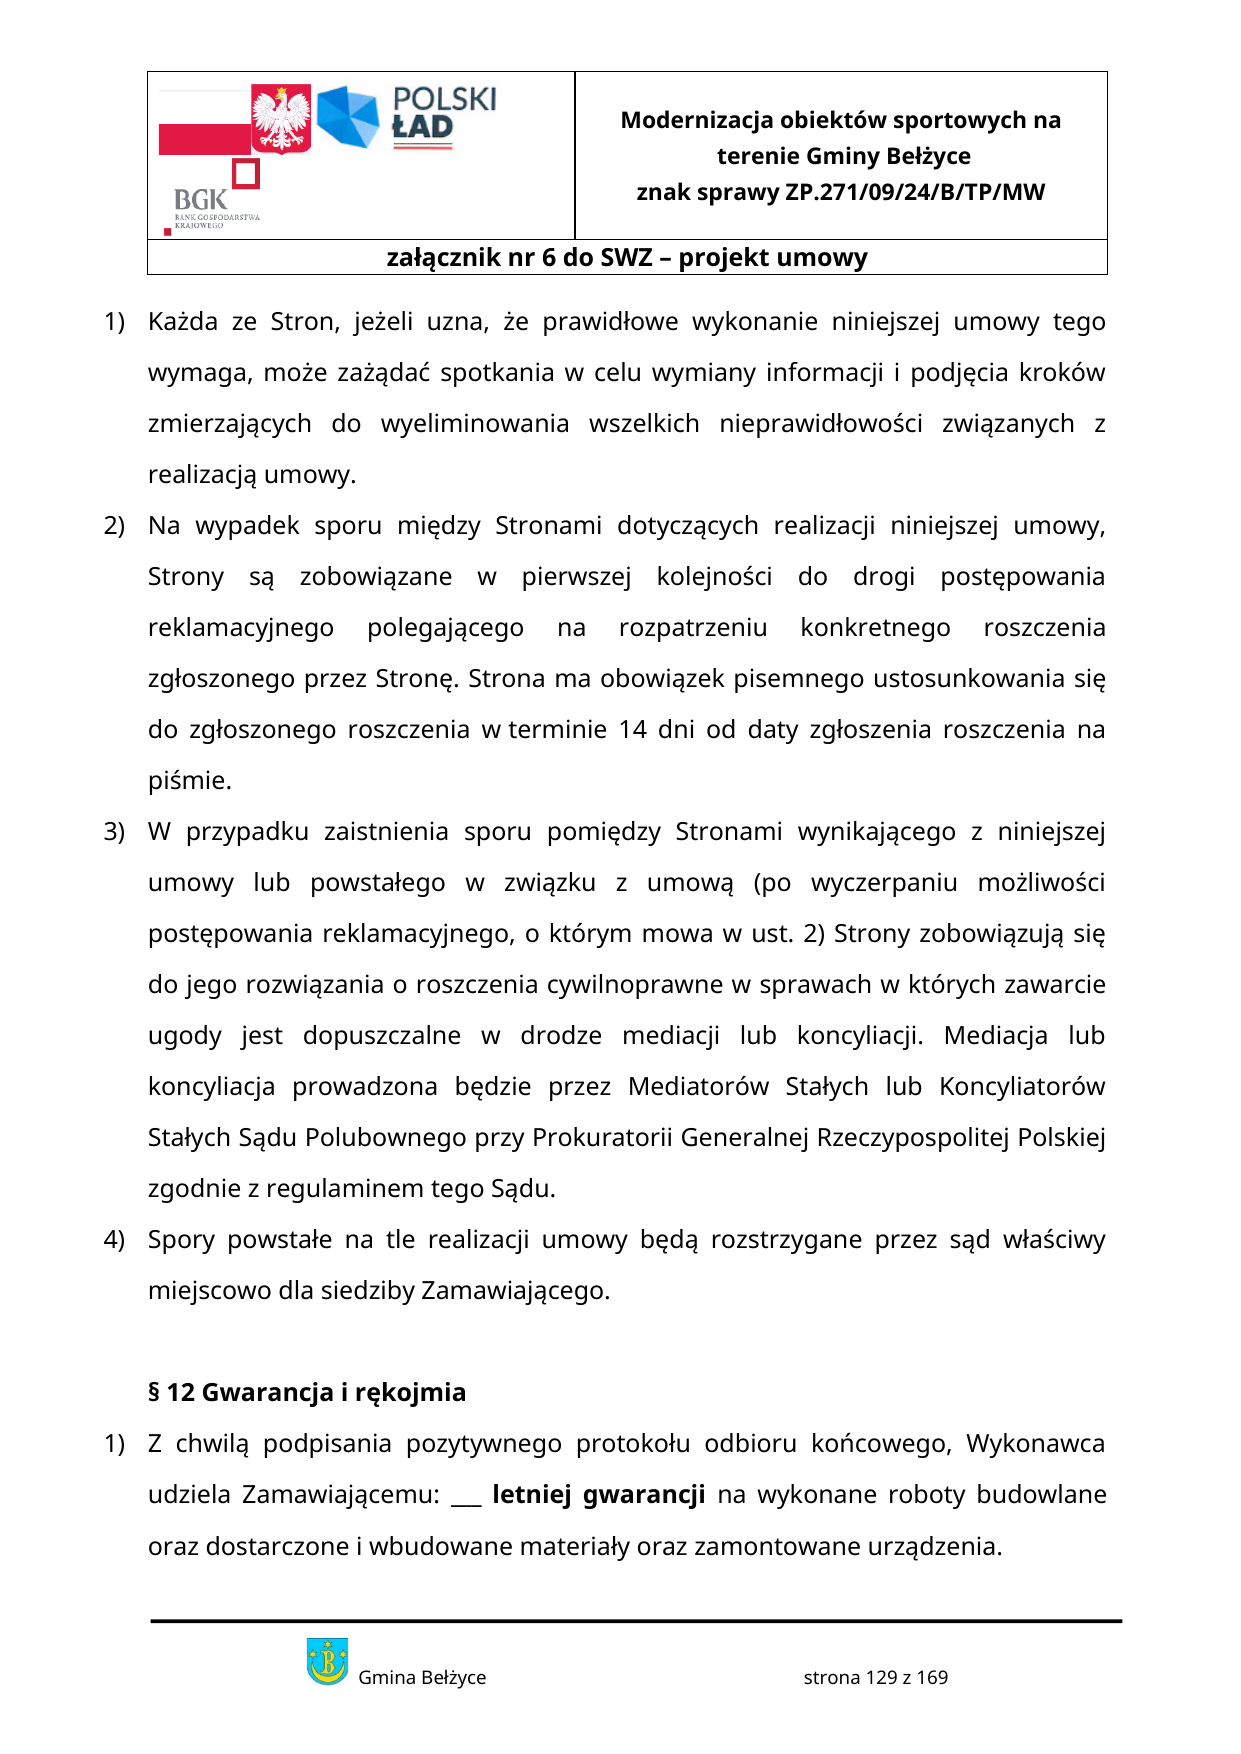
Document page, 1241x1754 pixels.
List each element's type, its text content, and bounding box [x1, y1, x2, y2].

picture [339, 1650, 349, 1659]
list Spory powstałe na tle realizacji umowy będą rozstrzygane przez sąd właściwy miejscowo dla siedziby Zamawiającego. [103, 1222, 1107, 1307]
list Każda ze Stron, jeżeli uzna, że prawidłowe wykonanie niniejszej umowy tego wymaga, może zażądać spotkania w celu wymiany informacji i podjęcia kroków zmierzających do wyeliminowania wszelkich nieprawidłowości związanych z realizacją umowy. [103, 303, 1107, 490]
picture [158, 76, 498, 239]
picture [306, 1640, 349, 1685]
text § 12 Gwarancja i rękojmia [148, 1375, 1107, 1409]
list W przypadku zaistnienia sporu pomiędzy Stronami wynikającego z niniejszej umowy lub powstałego w związku z umową (po wyczerpaniu możliwości postępowania reklamacyjnego, o którym mowa w ust. 2) Strony zobowiązują się do jego rozwiązania o roszczenia cywilnoprawne w sprawach w których zawarcie ugody jest dopuszczalne w drodze mediacji lub koncyliacji. Mediacja lub koncyliacja prowadzona będzie przez Mediatorów Stałych lub Koncyliatorów Stałych Sądu Polubownego przy Prokuratorii Generalnej Rzeczypospolitej Polskiej zgodnie z regulaminem tego Sądu. [103, 814, 1107, 1205]
list Na wypadek sporu między Stronami dotyczących realizacji niniejszej umowy, Strony są zobowiązane w pierwszej kolejności do drogi postępowania reklamacyjnego polegającego na rozpatrzeniu konkretnego roszczenia zgłoszonego przez Stronę. Strona ma obowiązek pisemnego ustosunkowania się do zgłoszonego roszczenia w terminie 14 dni od daty zgłoszenia roszczenia na piśmie. [103, 507, 1107, 797]
list Z chwilą podpisania pozytywnego protokołu odbioru końcowego, Wykonawca udziela Zamawiającemu: ___ letniej gwarancji na wykonane roboty budowlane oraz dostarczone i wbudowane materiały oraz zamontowane urządzenia. [103, 1426, 1107, 1562]
